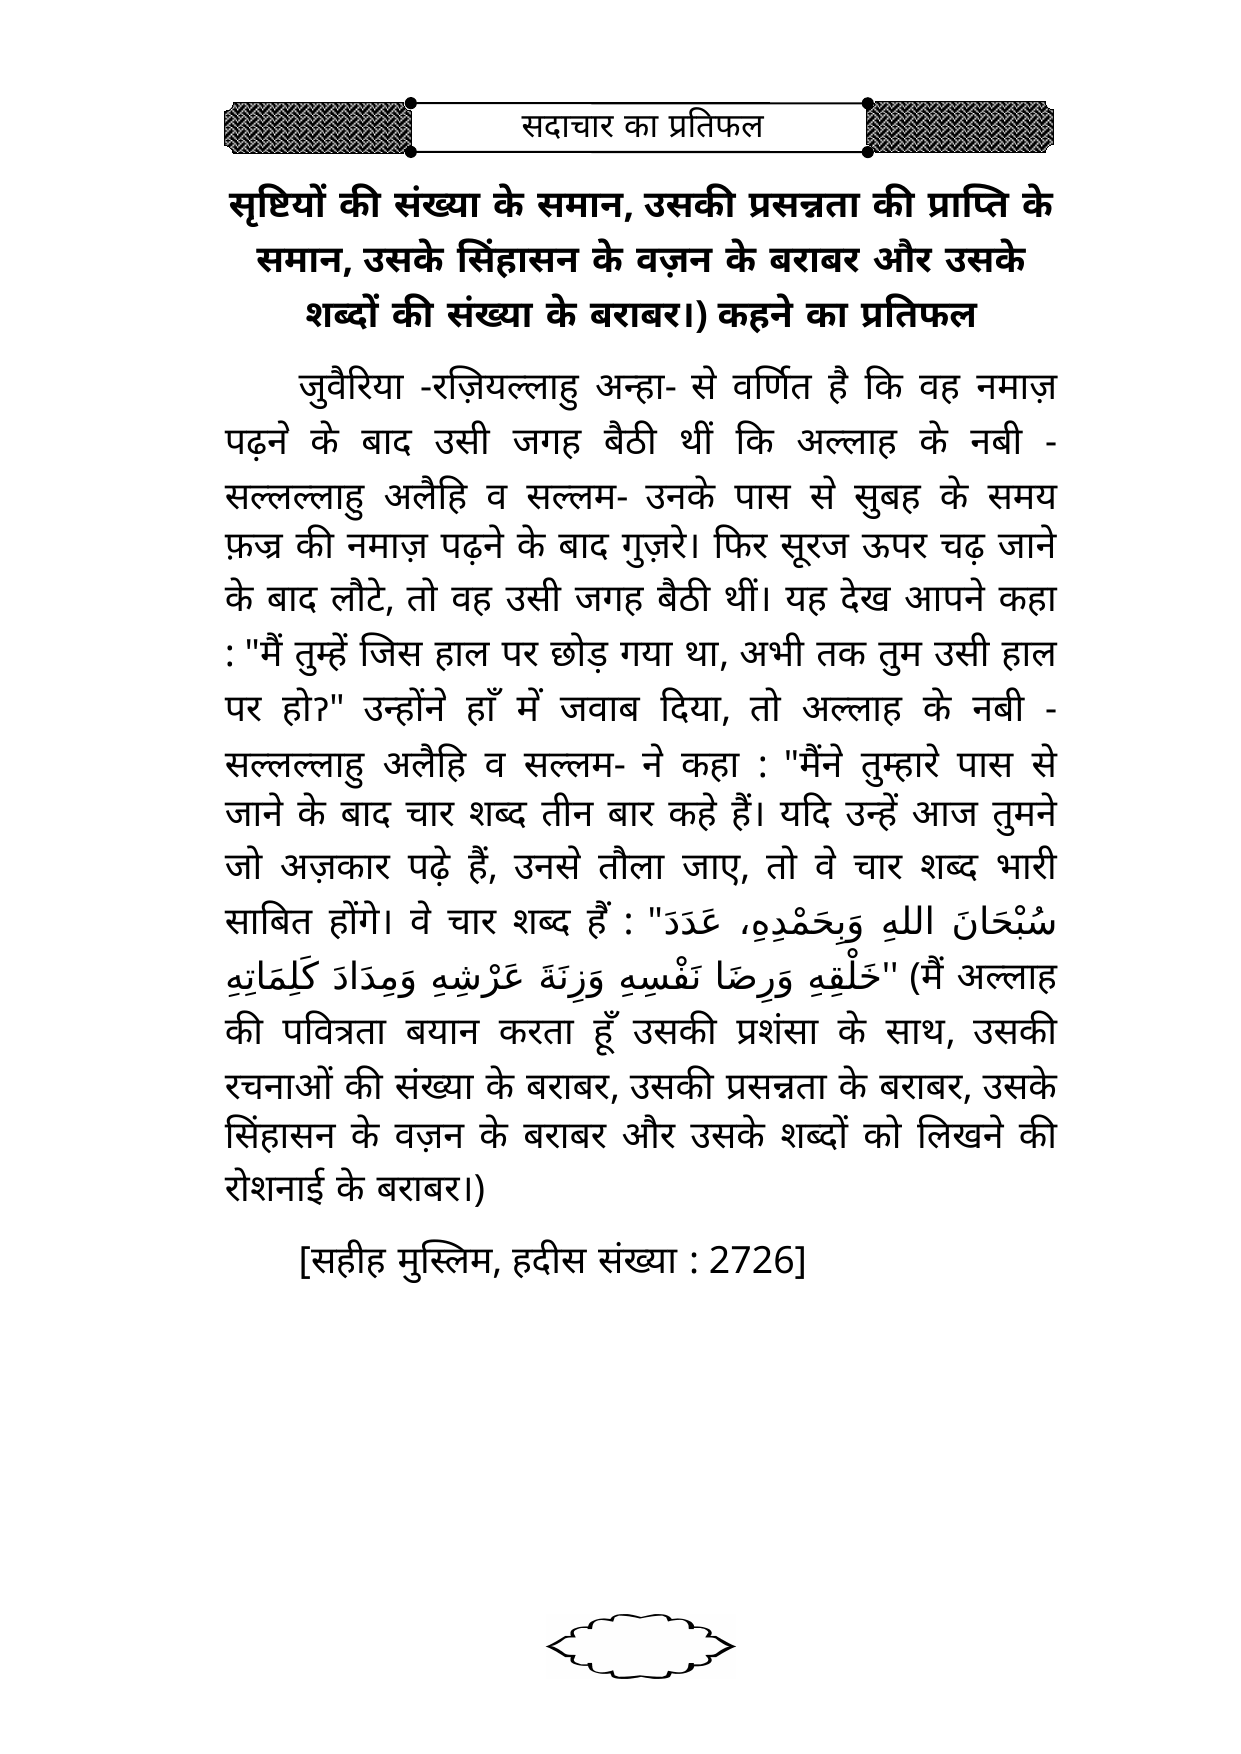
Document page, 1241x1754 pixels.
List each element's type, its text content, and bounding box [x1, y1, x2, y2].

text [सहीह मुस्लिम, हदीस संख्या : 2726] [224, 1233, 1057, 1284]
picture [225, 103, 412, 153]
picture [867, 102, 1053, 152]
picture [545, 1614, 737, 1679]
text जुवैरिया -रज़ियल्लाहु अन्हा- से वर्णित है कि वह नमाज़ पढ़ने के बाद उसी जगह बैठी थीं कि अल्लाह के नबी -सल्लल्लाहु अलैहि व सल्लम- उनके पास से सुबह के समय फ़ज्र की नमाज़ पढ़ने के बाद गुज़रे। फिर सूरज ऊपर चढ़ जाने के बाद लौटे, तो वह उसी जगह बैठी थीं। यह देख आपने कहा : "मैं तुम्हें जिस हाल पर छोड़ गया था, अभी तक तुम उसी हाल पर होॽ" उन्होंने हाँ में जवाब दिया, तो अल्लाह के नबी -सल्लल्लाहु अलैहि व सल्लम- ने कहा : "मैंने तुम्हारे पास से जाने के बाद चार शब्द तीन बार कहे हैं। यदि उन्हें आज तुमने जो अज़कार पढ़े हैं, उनसे तौला जाए, तो वे चार शब्द भारी साबित होंगे। वे चार शब्द हैं : "سُبْحَانَ اللهِ وَبِحَمْدِهِ، عَدَدَ خَلْقِهِ وَرِضَا نَفْسِهِ وَزِنَةَ عَرْشِهِ وَمِدَادَ كَلِمَاتِهِ'' (मैं अल्लाह की पवित्रता बयान करता हूँ उसकी प्रशंसा के साथ, उसकी रचनाओं की संख्या के बराबर, उसकी प्रसन्नता के बराबर, उसके सिंहासन के वज़न के बराबर और उसके शब्दों को लिखने की रोशनाई के बराबर।) [224, 359, 1057, 1213]
